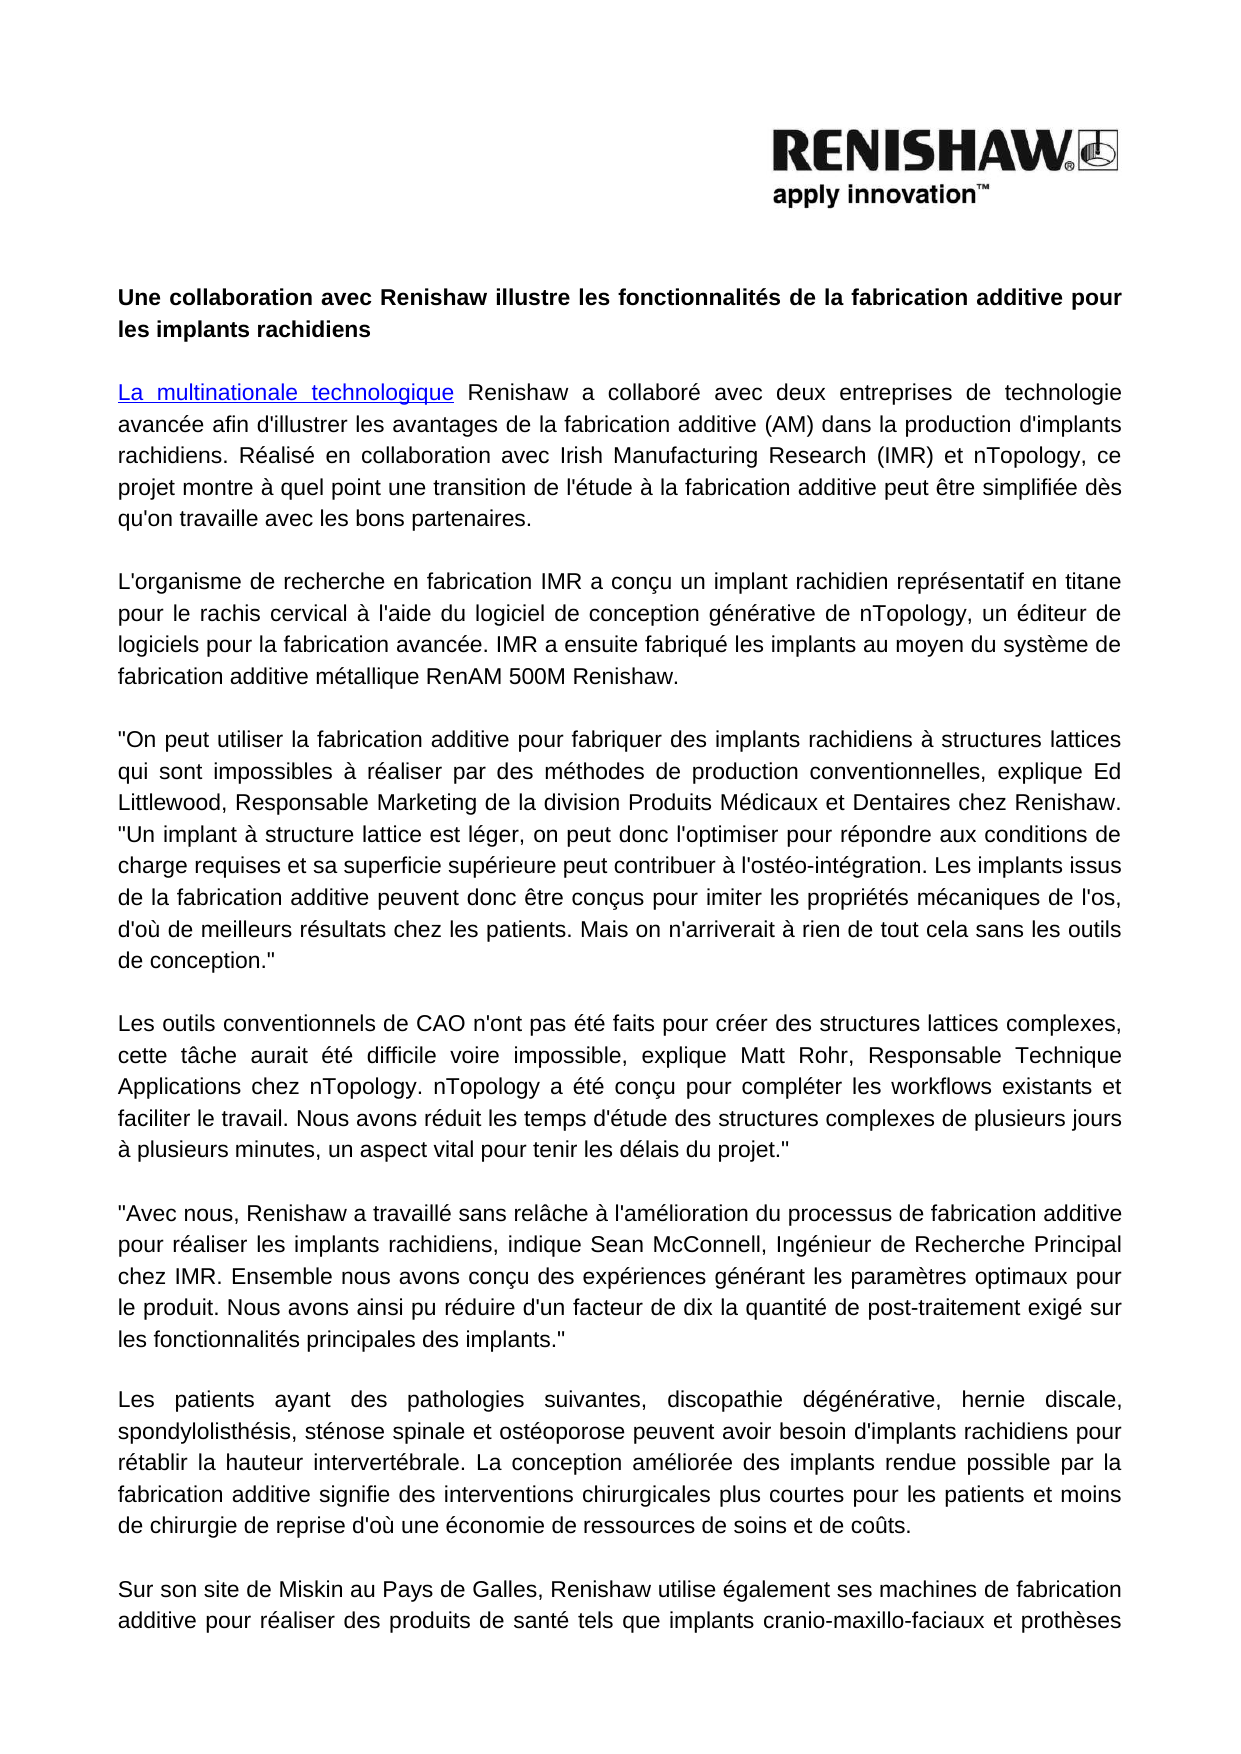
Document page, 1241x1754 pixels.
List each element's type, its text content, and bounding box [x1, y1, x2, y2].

text Les outils conventionnels de CAO n'ont pas été faits pour créer des structures lattices complexes, cette tâche aurait été difficile voire impossible, explique Matt Rohr, Responsable Technique Applications chez nTopology. nTopology a été conçu pour compléter les workflows existants et faciliter le travail. Nous avons réduit les temps d'étude des structures complexes de plusieurs jours à plusieurs minutes, un aspect vital pour tenir les délais du projet." [118, 1010, 1123, 1163]
text "On peut utiliser la fabrication additive pour fabriquer des implants rachidiens à structures lattices qui sont impossibles à réaliser par des méthodes de production conventionnelles, explique Ed Littlewood, Responsable Marketing de la division Produits Médicaux et Dentaires chez Renishaw. "Un implant à structure lattice est léger, on peut donc l'optimiser pour répondre aux conditions de charge requises et sa superficie supérieure peut contribuer à l'ostéo-intégration. Les implants issus de la fabrication additive peuvent donc être conçus pour imiter les propriétés mécaniques de l'os, d'où de meilleurs résultats chez les patients. Mais on n'arriverait à rien de tout cela sans les outils de conception." [118, 726, 1123, 973]
text Une collaboration avec Renishaw illustre les fonctionnalités de la fabrication additive pour les implants rachidiens [118, 284, 1123, 342]
picture [735, 90, 1156, 248]
text "Avec nous, Renishaw a travaillé sans relâche à l'amélioration du processus de fabrication additive pour réaliser les implants rachidiens, indique Sean McConnell, Ingénieur de Recherche Principal chez IMR. Ensemble nous avons conçu des expériences générant les paramètres optimaux pour le produit. Nous avons ainsi pu réduire d'un facteur de dix la quantité de post-traitement exigé sur les fonctionnalités principales des implants." [118, 1199, 1123, 1352]
text Les patients ayant des pathologies suivantes, discopathie dégénérative, hernie discale, spondylolisthésis, sténose spinale et ostéoporose peuvent avoir besoin d'implants rachidiens pour rétablir la hauteur intervertébrale. La conception améliorée des implants rendue possible par la fabrication additive signifie des interventions chirurgicales plus courtes pour les patients et moins de chirurgie de reprise d'où une économie de ressources de soins et de coûts. [118, 1386, 1123, 1539]
text La multinationale technologique Renishaw a collaboré avec deux entreprises de technologie avancée afin d'illustrer les avantages de la fabrication additive (AM) dans la production d'implants rachidiens. Réalisé en collaboration avec Irish Manufacturing Research (IMR) et nTopology, ce projet montre à quel point une transition de l'étude à la fabrication additive peut être simplifiée dès qu'on travaille avec les bons partenaires. [118, 379, 1123, 532]
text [118, 1576, 1123, 1633]
text L'organisme de recherche en fabrication IMR a conçu un implant rachidien représentatif en titane pour le rachis cervical à l'aide du logiciel de conception générative de nTopology, un éditeur de logiciels pour la fabrication avancée. IMR a ensuite fabriqué les implants au moyen du système de fabrication additive métallique RenAM 500M Renishaw. [118, 568, 1123, 689]
